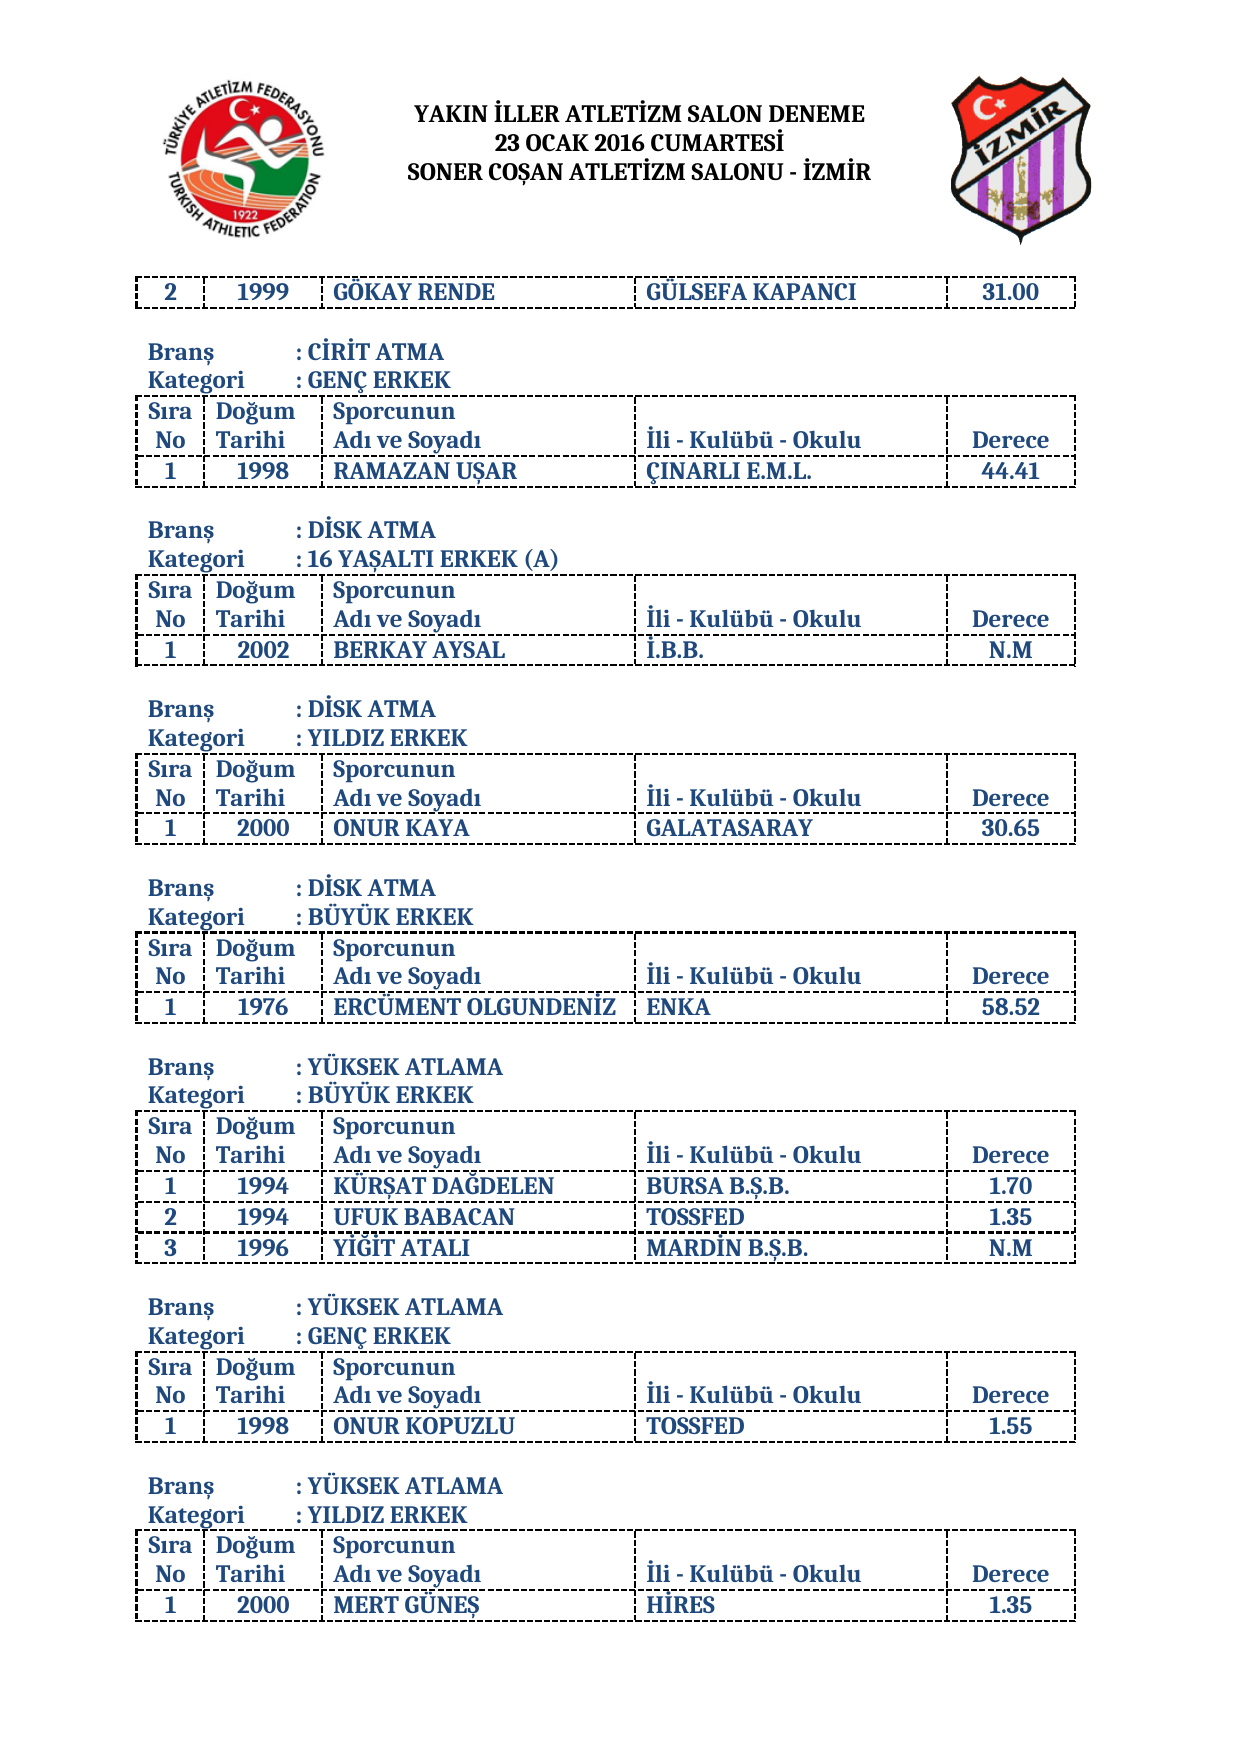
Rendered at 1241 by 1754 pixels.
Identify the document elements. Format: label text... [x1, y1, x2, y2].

table_header Derece [947, 1110, 1074, 1170]
table_cell 1998 [204, 455, 322, 486]
table_header Doğum Tarihi [204, 931, 322, 991]
table_cell MARDİN B.Ş.B. [635, 1231, 947, 1262]
table_header Doğum Tarihi [204, 574, 322, 633]
text Branş : DİSK ATMA [148, 695, 1093, 724]
table_cell 2000 [204, 1589, 322, 1620]
table_header Sıra No [136, 1351, 204, 1410]
table_header Derece [947, 395, 1074, 455]
table_header İli - Kulübü - Okulu [635, 395, 947, 455]
table_header Sıra No [136, 1529, 204, 1589]
table_cell BERKAY AYSAL [322, 634, 635, 664]
table_cell İ.B.B. [635, 634, 947, 664]
text Kategori : 16 YAŞALTI ERKEK (A) [148, 545, 1093, 574]
table_cell 1 [136, 455, 204, 486]
table_header İli - Kulübü - Okulu [635, 1110, 947, 1170]
table_header İli - Kulübü - Okulu [635, 931, 947, 991]
table_cell 1 [136, 1410, 204, 1441]
table_cell TOSSFED [635, 1201, 947, 1231]
table_cell 1998 [204, 1410, 322, 1441]
text Branş : YÜKSEK ATLAMA [148, 1293, 1093, 1322]
table_cell TOSSFED [635, 1410, 947, 1441]
table_cell 2 [136, 276, 204, 307]
table_cell 30.65 [947, 812, 1074, 843]
table_cell N.M [947, 1231, 1074, 1262]
text Branş : YÜKSEK ATLAMA [148, 1472, 1093, 1501]
table_header Sıra No [136, 574, 204, 633]
table_cell MERT GÜNEŞ [322, 1589, 635, 1620]
table_cell HİRES [635, 1589, 947, 1620]
table_header Sporcunun Adı ve Soyadı [322, 1110, 635, 1170]
table_cell YİĞİT ATALI [322, 1231, 635, 1262]
table_cell 1.35 [947, 1589, 1074, 1620]
table_cell 2002 [204, 634, 322, 664]
table_cell 1996 [204, 1231, 322, 1262]
table_header İli - Kulübü - Okulu [635, 1351, 947, 1410]
table_header Derece [947, 931, 1074, 991]
table_cell GÖKAY RENDE [322, 276, 635, 307]
table_cell 1 [136, 991, 204, 1022]
table_cell 31.00 [947, 276, 1074, 307]
table_cell ONUR KAYA [322, 812, 635, 843]
table_cell UFUK BABACAN [322, 1201, 635, 1231]
table_header İli - Kulübü - Okulu [635, 1529, 947, 1589]
table_cell 1976 [204, 991, 322, 1022]
text Branş : YÜKSEK ATLAMA [148, 1053, 1093, 1081]
table_header Sporcunun Adı ve Soyadı [322, 395, 635, 455]
text Branş : CİRİT ATMA [148, 338, 1093, 366]
table_cell 1.55 [947, 1410, 1074, 1441]
table_header Derece [947, 574, 1074, 633]
table_header Sporcunun Adı ve Soyadı [322, 931, 635, 991]
table_cell 1994 [204, 1170, 322, 1201]
table_header Derece [947, 753, 1074, 812]
table_cell 2 [136, 1201, 204, 1231]
text Kategori : BÜYÜK ERKEK [148, 903, 1093, 931]
table_cell 1 [136, 812, 204, 843]
picture [951, 75, 1092, 246]
picture [158, 73, 333, 248]
table_header Sporcunun Adı ve Soyadı [322, 574, 635, 633]
table_cell RAMAZAN UŞAR [322, 455, 635, 486]
table_cell 1.35 [947, 1201, 1074, 1231]
table_cell ÇINARLI E.M.L. [635, 455, 947, 486]
table_cell BURSA B.Ş.B. [635, 1170, 947, 1201]
table_cell 1999 [204, 276, 322, 307]
table_header Doğum Tarihi [204, 1529, 322, 1589]
table_cell 3 [136, 1231, 204, 1262]
table_header Derece [947, 1351, 1074, 1410]
table_cell 44.41 [947, 455, 1074, 486]
table_cell 58.52 [947, 991, 1074, 1022]
table_cell ERCÜMENT OLGUNDENİZ [322, 991, 635, 1022]
table_cell ONUR KOPUZLU [322, 1410, 635, 1441]
table_cell 1 [136, 634, 204, 664]
table_header İli - Kulübü - Okulu [635, 574, 947, 633]
table_cell N.M [947, 634, 1074, 664]
table_header Sporcunun Adı ve Soyadı [322, 1351, 635, 1410]
table_cell GALATASARAY [635, 812, 947, 843]
table_header Sıra No [136, 753, 204, 812]
table_cell 1 [136, 1170, 204, 1201]
text Kategori : YILDIZ ERKEK [148, 1501, 1093, 1529]
table_header Doğum Tarihi [204, 753, 322, 812]
table_cell 1 [136, 1589, 204, 1620]
text Branş : DİSK ATMA [148, 516, 1093, 545]
table_header Sıra No [136, 395, 204, 455]
table_header Sporcunun Adı ve Soyadı [322, 753, 635, 812]
table_header Doğum Tarihi [204, 395, 322, 455]
text Kategori : YILDIZ ERKEK [148, 724, 1093, 753]
text Branş : DİSK ATMA [148, 874, 1093, 903]
table_header Doğum Tarihi [204, 1110, 322, 1170]
text Kategori : GENÇ ERKEK [148, 1322, 1093, 1351]
table_cell 1.70 [947, 1170, 1074, 1201]
table_cell GÜLSEFA KAPANCI [635, 276, 947, 307]
table_header İli - Kulübü - Okulu [635, 753, 947, 812]
table_header Derece [947, 1529, 1074, 1589]
text Kategori : GENÇ ERKEK [148, 366, 1093, 395]
table_header Sıra No [136, 1110, 204, 1170]
table_header Sporcunun Adı ve Soyadı [322, 1529, 635, 1589]
table_header Doğum Tarihi [204, 1351, 322, 1410]
table_cell 2000 [204, 812, 322, 843]
table_cell 1994 [204, 1201, 322, 1231]
table_cell ENKA [635, 991, 947, 1022]
text Kategori : BÜYÜK ERKEK [148, 1081, 1093, 1110]
table_header Sıra No [136, 931, 204, 991]
table_cell KÜRŞAT DAĞDELEN [322, 1170, 635, 1201]
